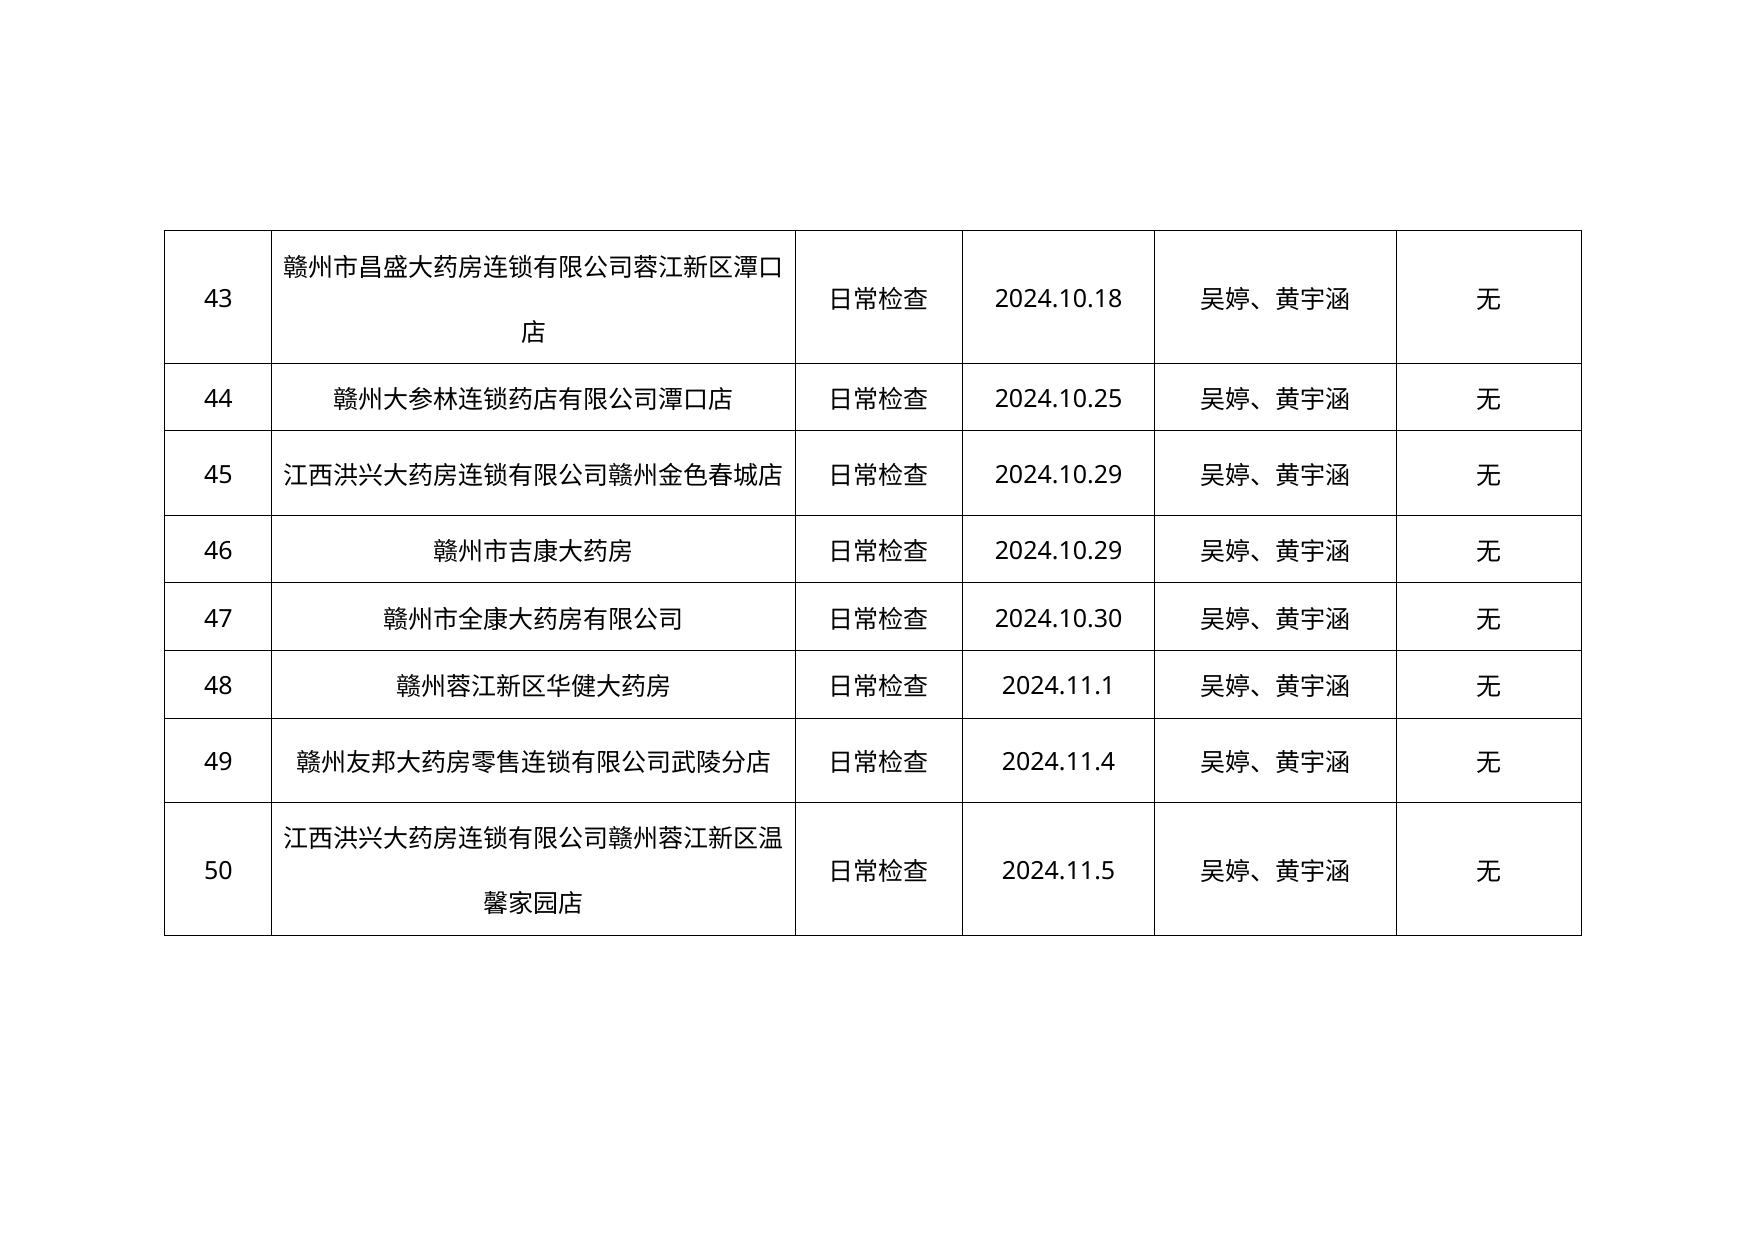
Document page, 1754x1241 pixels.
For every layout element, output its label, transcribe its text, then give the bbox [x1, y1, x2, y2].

table_cell 46 [165, 516, 271, 582]
table_cell 日常检查 [796, 364, 962, 430]
table_cell 2024.11.4 [963, 719, 1154, 802]
table_cell 43 [165, 231, 271, 363]
table_cell 无 [1397, 583, 1581, 650]
table_cell 吴婷、黄宇涵 [1155, 231, 1396, 363]
table_cell 吴婷、黄宇涵 [1155, 651, 1396, 717]
table_cell 吴婷、黄宇涵 [1155, 364, 1396, 430]
table_cell 吴婷、黄宇涵 [1155, 719, 1396, 802]
table_cell 赣州市全康大药房有限公司 [272, 583, 795, 650]
table_cell 江西洪兴大药房连锁有限公司赣州金色春城店 [272, 431, 795, 515]
table_cell 日常检查 [796, 583, 962, 650]
table_cell 日常检查 [796, 803, 962, 934]
table_cell 无 [1397, 231, 1581, 363]
table_cell 吴婷、黄宇涵 [1155, 583, 1396, 650]
table_cell 2024.11.1 [963, 651, 1154, 717]
table_cell 无 [1397, 516, 1581, 582]
table_cell 48 [165, 651, 271, 717]
table_cell 47 [165, 583, 271, 650]
table_cell 赣州市吉康大药房 [272, 516, 795, 582]
table_cell 2024.10.25 [963, 364, 1154, 430]
table_cell 2024.11.5 [963, 803, 1154, 934]
table_cell 45 [165, 431, 271, 515]
table_cell 50 [165, 803, 271, 934]
table_cell 49 [165, 719, 271, 802]
table_cell 赣州蓉江新区华健大药房 [272, 651, 795, 717]
table_cell 2024.10.18 [963, 231, 1154, 363]
table_cell 2024.10.29 [963, 431, 1154, 515]
table_cell 日常检查 [796, 719, 962, 802]
table_cell 44 [165, 364, 271, 430]
table_cell 吴婷、黄宇涵 [1155, 516, 1396, 582]
table_cell 日常检查 [796, 431, 962, 515]
table_cell 吴婷、黄宇涵 [1155, 431, 1396, 515]
table_cell 日常检查 [796, 231, 962, 363]
table_cell 无 [1397, 719, 1581, 802]
table_cell 无 [1397, 651, 1581, 717]
table_cell 2024.10.30 [963, 583, 1154, 650]
table_cell 无 [1397, 431, 1581, 515]
table_cell 无 [1397, 803, 1581, 934]
table_cell 日常检查 [796, 516, 962, 582]
table_cell 赣州大参林连锁药店有限公司潭口店 [272, 364, 795, 430]
table_cell 赣州市昌盛大药房连锁有限公司蓉江新区潭口店 [272, 231, 795, 363]
table_cell 赣州友邦大药房零售连锁有限公司武陵分店 [272, 719, 795, 802]
table_cell 吴婷、黄宇涵 [1155, 803, 1396, 934]
table_cell 2024.10.29 [963, 516, 1154, 582]
table_cell 江西洪兴大药房连锁有限公司赣州蓉江新区温馨家园店 [272, 803, 795, 934]
table_cell 无 [1397, 364, 1581, 430]
table_cell 日常检查 [796, 651, 962, 717]
